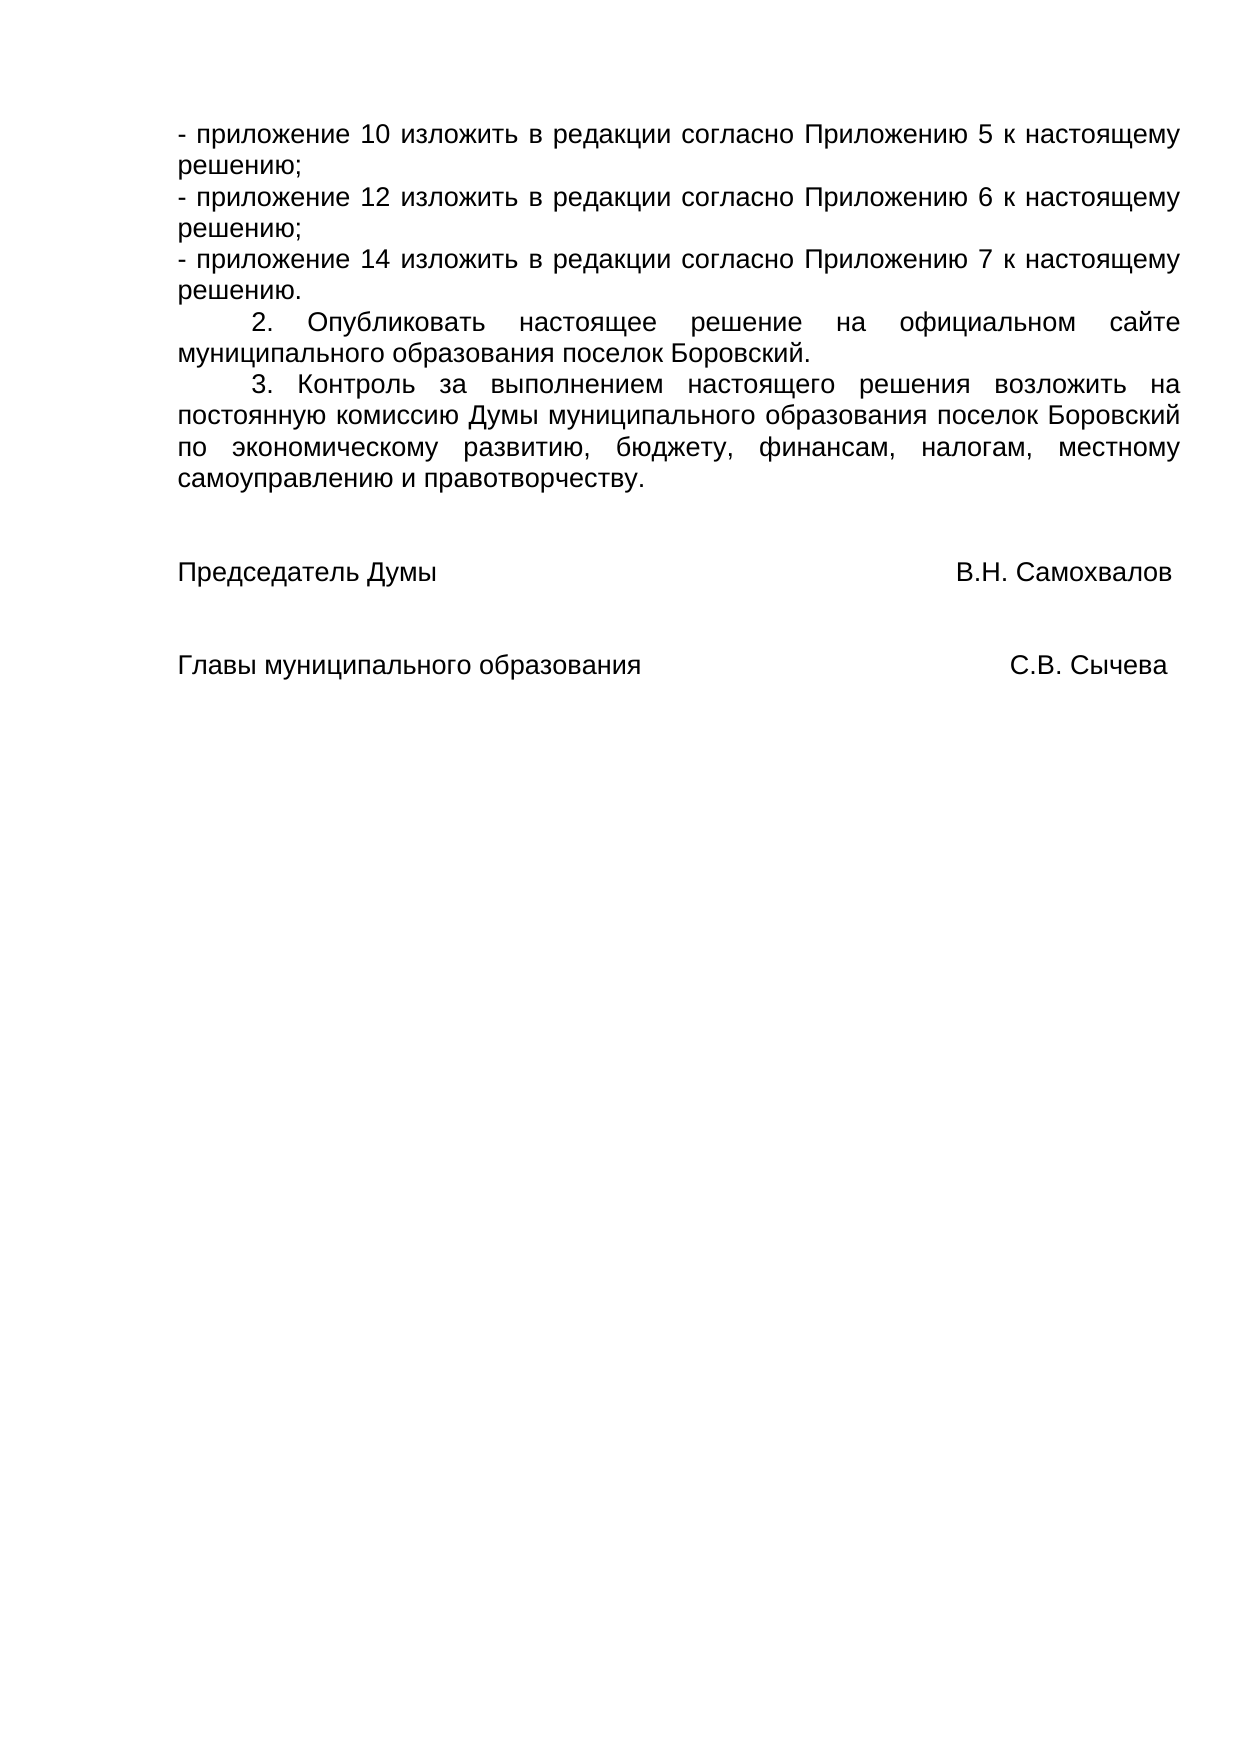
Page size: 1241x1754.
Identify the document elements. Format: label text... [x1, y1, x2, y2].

text Председатель Думы В.Н. Самохвалов [177, 556, 1181, 587]
text Главы муниципального образования С.В. Сычева [177, 649, 1181, 681]
list - приложение 12 изложить в редакции согласно Приложению 6 к настоящему решению; [177, 181, 1181, 243]
list - приложение 10 изложить в редакции согласно Приложению 5 к настоящему решению; [177, 118, 1181, 181]
list - приложение 14 изложить в редакции согласно Приложению 7 к настоящему решению. [177, 243, 1181, 306]
text 3. Контроль за выполнением настоящего решения возложить на постоянную комиссию Думы муниципального образования поселок Боровский по экономическому развитию, бюджету, финансам, налогам, местному самоуправлению и правотворчеству. [177, 368, 1181, 493]
text 2. Опубликовать настоящее решение на официальном сайте муниципального образования поселок Боровский. [177, 306, 1181, 368]
